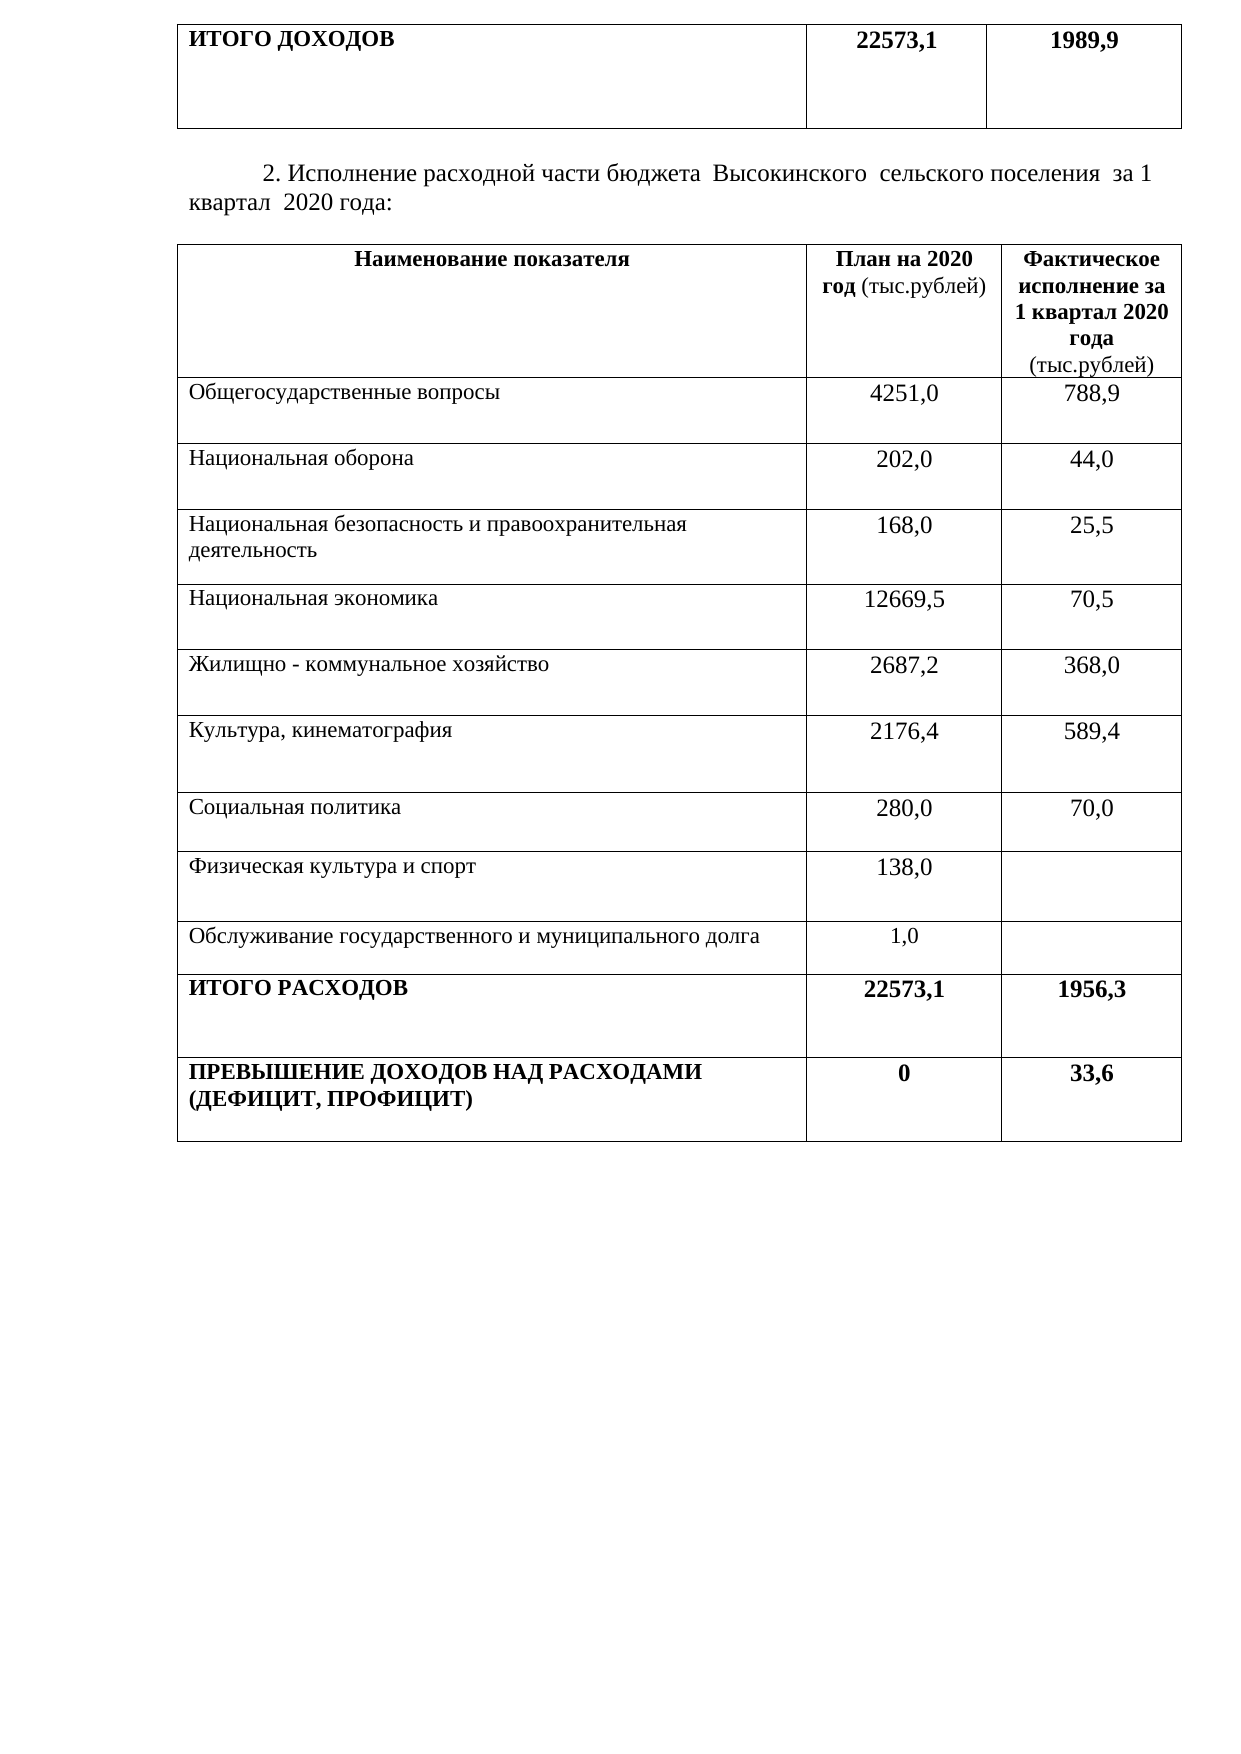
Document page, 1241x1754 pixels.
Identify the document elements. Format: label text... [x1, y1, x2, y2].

table_cell 2176,4 [807, 716, 1001, 792]
table_cell Наименование показателя [178, 245, 806, 377]
table_cell 202,0 [807, 444, 1001, 509]
table_cell [1002, 852, 1181, 921]
table_cell 1956,3 [1002, 975, 1181, 1057]
table_cell 22573,1 [807, 25, 986, 128]
table_cell Национальная оборона [178, 444, 806, 509]
table_cell План на 2020 год (тыс.рублей) [807, 245, 1001, 377]
table_cell 168,0 [807, 510, 1001, 583]
table_cell Социальная политика [178, 793, 806, 851]
table_cell ИТОГО ДОХОДОВ [178, 25, 806, 128]
table_cell 589,4 [1002, 716, 1181, 792]
table_cell 0 [807, 1058, 1001, 1141]
table_cell 33,6 [1002, 1058, 1181, 1141]
table_cell 70,0 [1002, 793, 1181, 851]
table_cell 4251,0 [807, 378, 1001, 443]
table_cell ИТОГО РАСХОДОВ [178, 975, 806, 1057]
table_cell Обслуживание государственного и муниципального долга [178, 922, 806, 973]
table_cell Фактическое исполнение за 1 квартал 2020 года (тыс.рублей) [1002, 245, 1181, 377]
table_cell 1,0 [807, 922, 1001, 973]
table_cell 44,0 [1002, 444, 1181, 509]
table_cell Общегосударственные вопросы [178, 378, 806, 443]
table_cell Национальная экономика [178, 585, 806, 649]
table_cell 368,0 [1002, 650, 1181, 715]
table_cell ПРЕВЫШЕНИЕ ДОХОДОВ НАД РАСХОДАМИ (ДЕФИЦИТ, ПРОФИЦИТ) [178, 1058, 806, 1141]
table_cell 1989,9 [987, 25, 1181, 128]
table_cell Жилищно - коммунальное хозяйство [178, 650, 806, 715]
table_cell 12669,5 [807, 585, 1001, 649]
table_cell 25,5 [1002, 510, 1181, 583]
table_cell 22573,1 [807, 975, 1001, 1057]
table_cell Физическая культура и спорт [178, 852, 806, 921]
table_cell [1002, 922, 1181, 973]
table_cell 2687,2 [807, 650, 1001, 715]
table_cell 2. Исполнение расходной части бюджета Высокинского сельского поселения за 1 квартал 2020 года: [177, 129, 1182, 244]
table_cell Национальная безопасность и правоохранительная деятельность [178, 510, 806, 583]
table_cell Культура, кинематография [178, 716, 806, 792]
table_cell 70,5 [1002, 585, 1181, 649]
table_cell 138,0 [807, 852, 1001, 921]
table_cell 280,0 [807, 793, 1001, 851]
table_cell 788,9 [1002, 378, 1181, 443]
